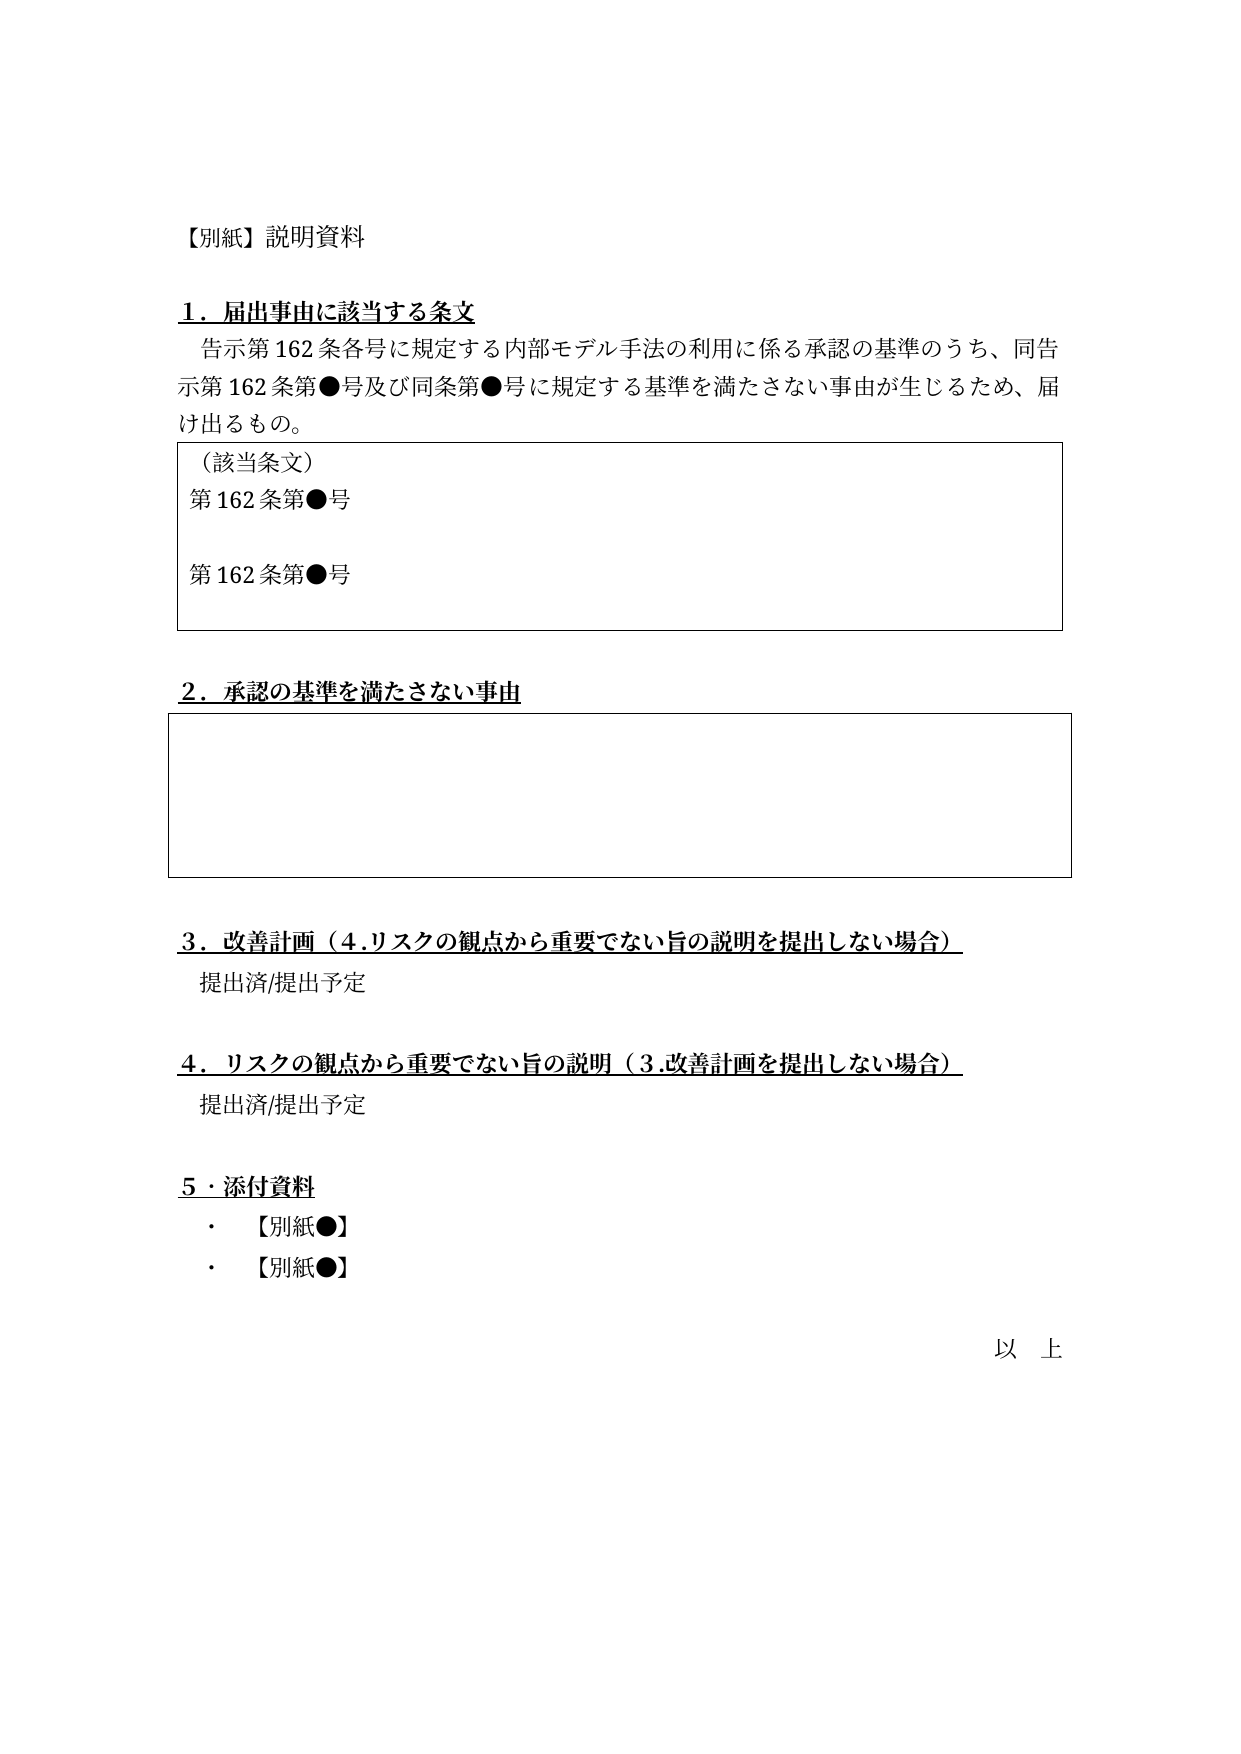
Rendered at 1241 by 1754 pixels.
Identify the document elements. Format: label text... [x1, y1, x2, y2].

text ４．リスクの観点から重要でない旨の説明（３.改善計画を提出しない場合） [177, 1044, 1063, 1082]
text ５．添付資料 [177, 1166, 1063, 1204]
text 以 上 [177, 1329, 1063, 1367]
text ・ 【別紙●】 [177, 1248, 1063, 1285]
text 提出済/提出予定 [199, 1085, 1063, 1122]
text ・ 【別紙●】 [177, 1207, 1063, 1244]
text 【別紙】説明資料 [177, 217, 1063, 254]
text 提出済/提出予定 [199, 963, 1063, 1000]
text 告示第162条各号に規定する内部モデル手法の利用に係る承認の基準のうち、同告示第162条第●号及び同条第●号に規定する基準を満たさない事由が生じるため、届け出るもの。 [177, 329, 1063, 442]
table_header （該当条文） 第162条第●号 第162条第●号 [178, 443, 1062, 630]
text ２．承認の基準を満たさない事由 [177, 672, 1063, 709]
text １．届出事由に該当する条文 [177, 292, 1063, 329]
text ３．改善計画（４.リスクの観点から重要でない旨の説明を提出しない場合） [177, 922, 1063, 959]
